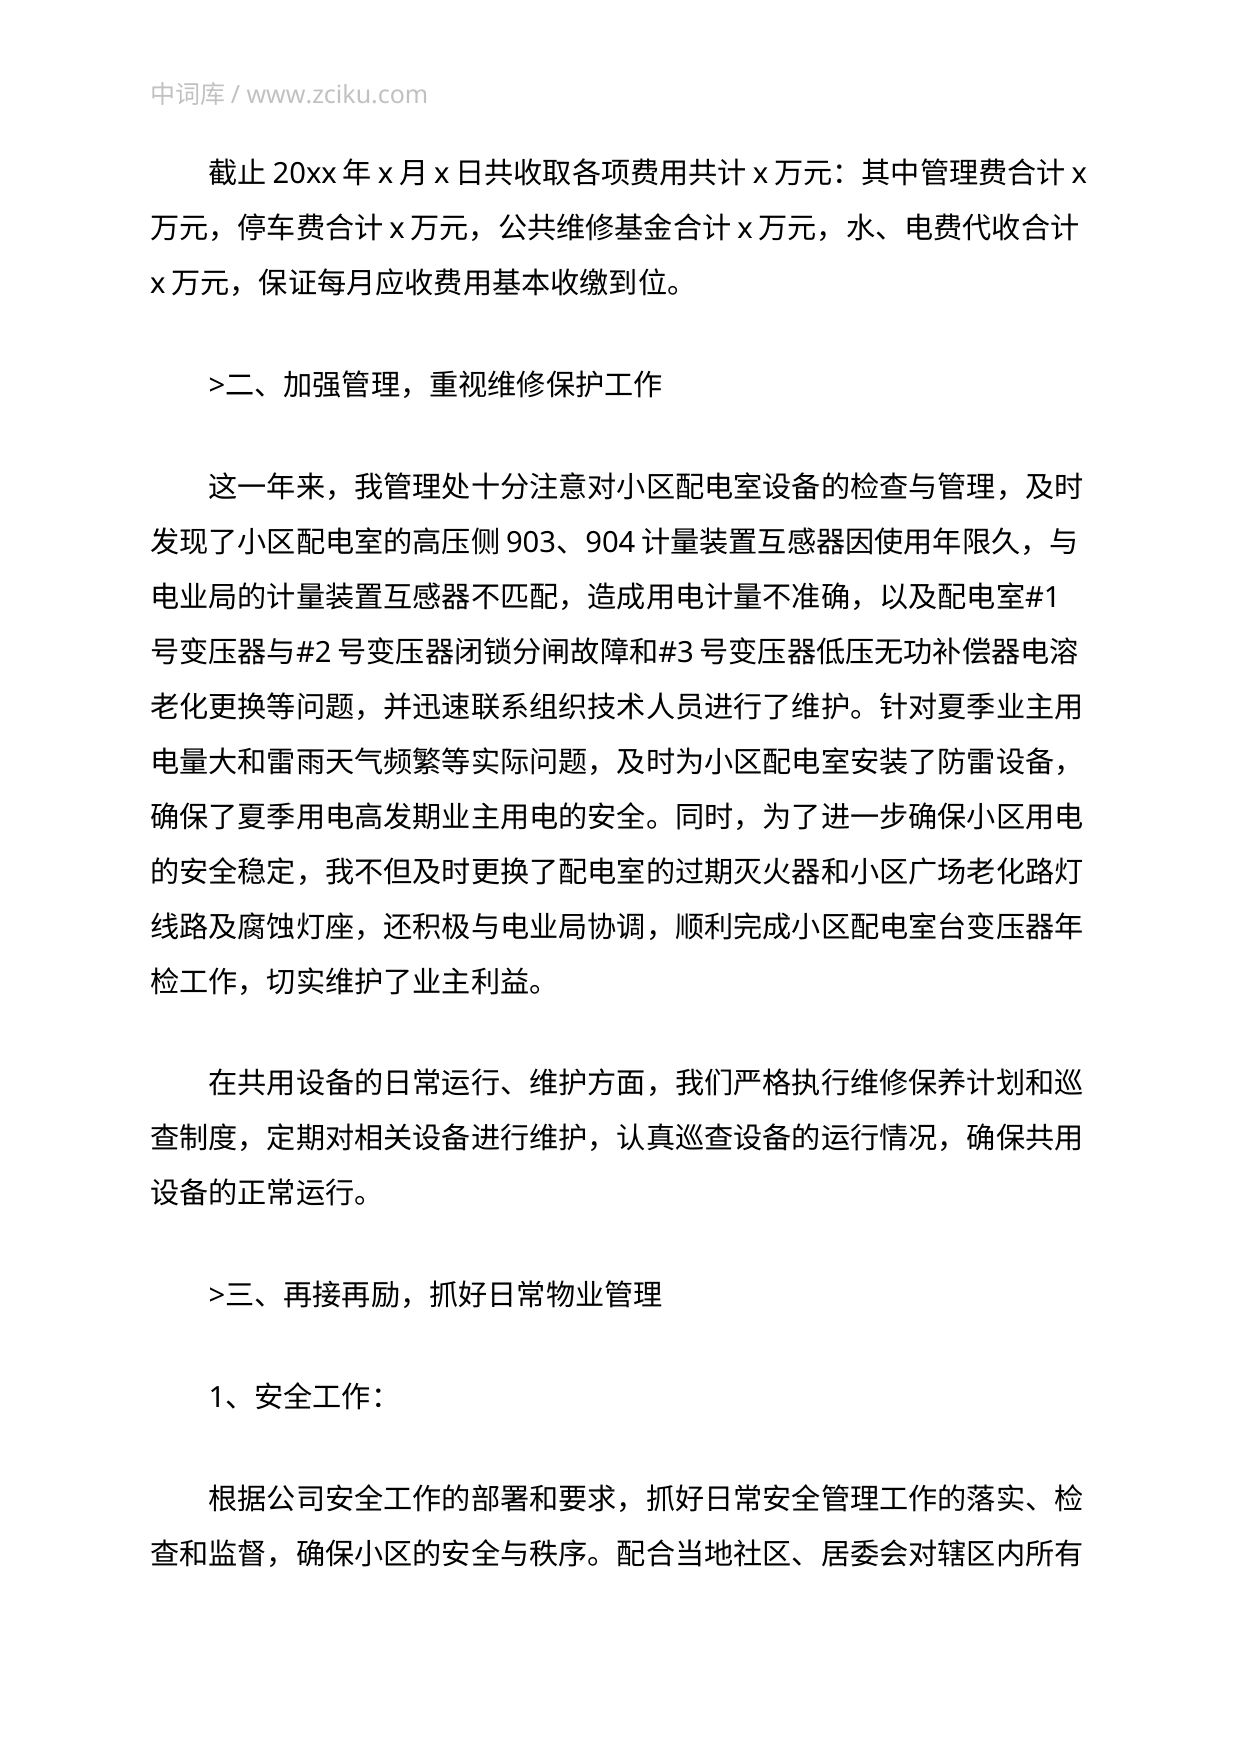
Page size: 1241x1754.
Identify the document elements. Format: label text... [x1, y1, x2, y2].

text 这一年来，我管理处十分注意对小区配电室设备的检查与管理，及时发现了小区配电室的高压侧903、904计量装置互感器因使用年限久，与电业局的计量装置互感器不匹配，造成用电计量不准确，以及配电室#1号变压器与#2号变压器闭锁分闸故障和#3号变压器低压无功补偿器电溶老化更换等问题，并迅速联系组织技术人员进行了维护。针对夏季业主用电量大和雷雨天气频繁等实际问题，及时为小区配电室安装了防雷设备，确保了夏季用电高发期业主用电的安全。同时，为了进一步确保小区用电的安全稳定，我不但及时更换了配电室的过期灭火器和小区广场老化路灯线路及腐蚀灯座，还积极与电业局协调，顺利完成小区配电室台变压器年检工作，切实维护了业主利益。 [150, 464, 1090, 1001]
text 1、安全工作： [150, 1374, 1090, 1416]
text 在共用设备的日常运行、维护方面，我们严格执行维修保养计划和巡查制度，定期对相关设备进行维护，认真巡查设备的运行情况，确保共用设备的正常运行。 [150, 1060, 1090, 1212]
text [150, 1476, 1090, 1573]
text 截止20xx年x月x日共收取各项费用共计x万元：其中管理费合计x万元，停车费合计x万元，公共维修基金合计x万元，水、电费代收合计x万元，保证每月应收费用基本收缴到位。 [150, 150, 1090, 302]
text >二、加强管理，重视维修保护工作 [150, 362, 1090, 404]
text >三、再接再励，抓好日常物业管理 [150, 1272, 1090, 1314]
